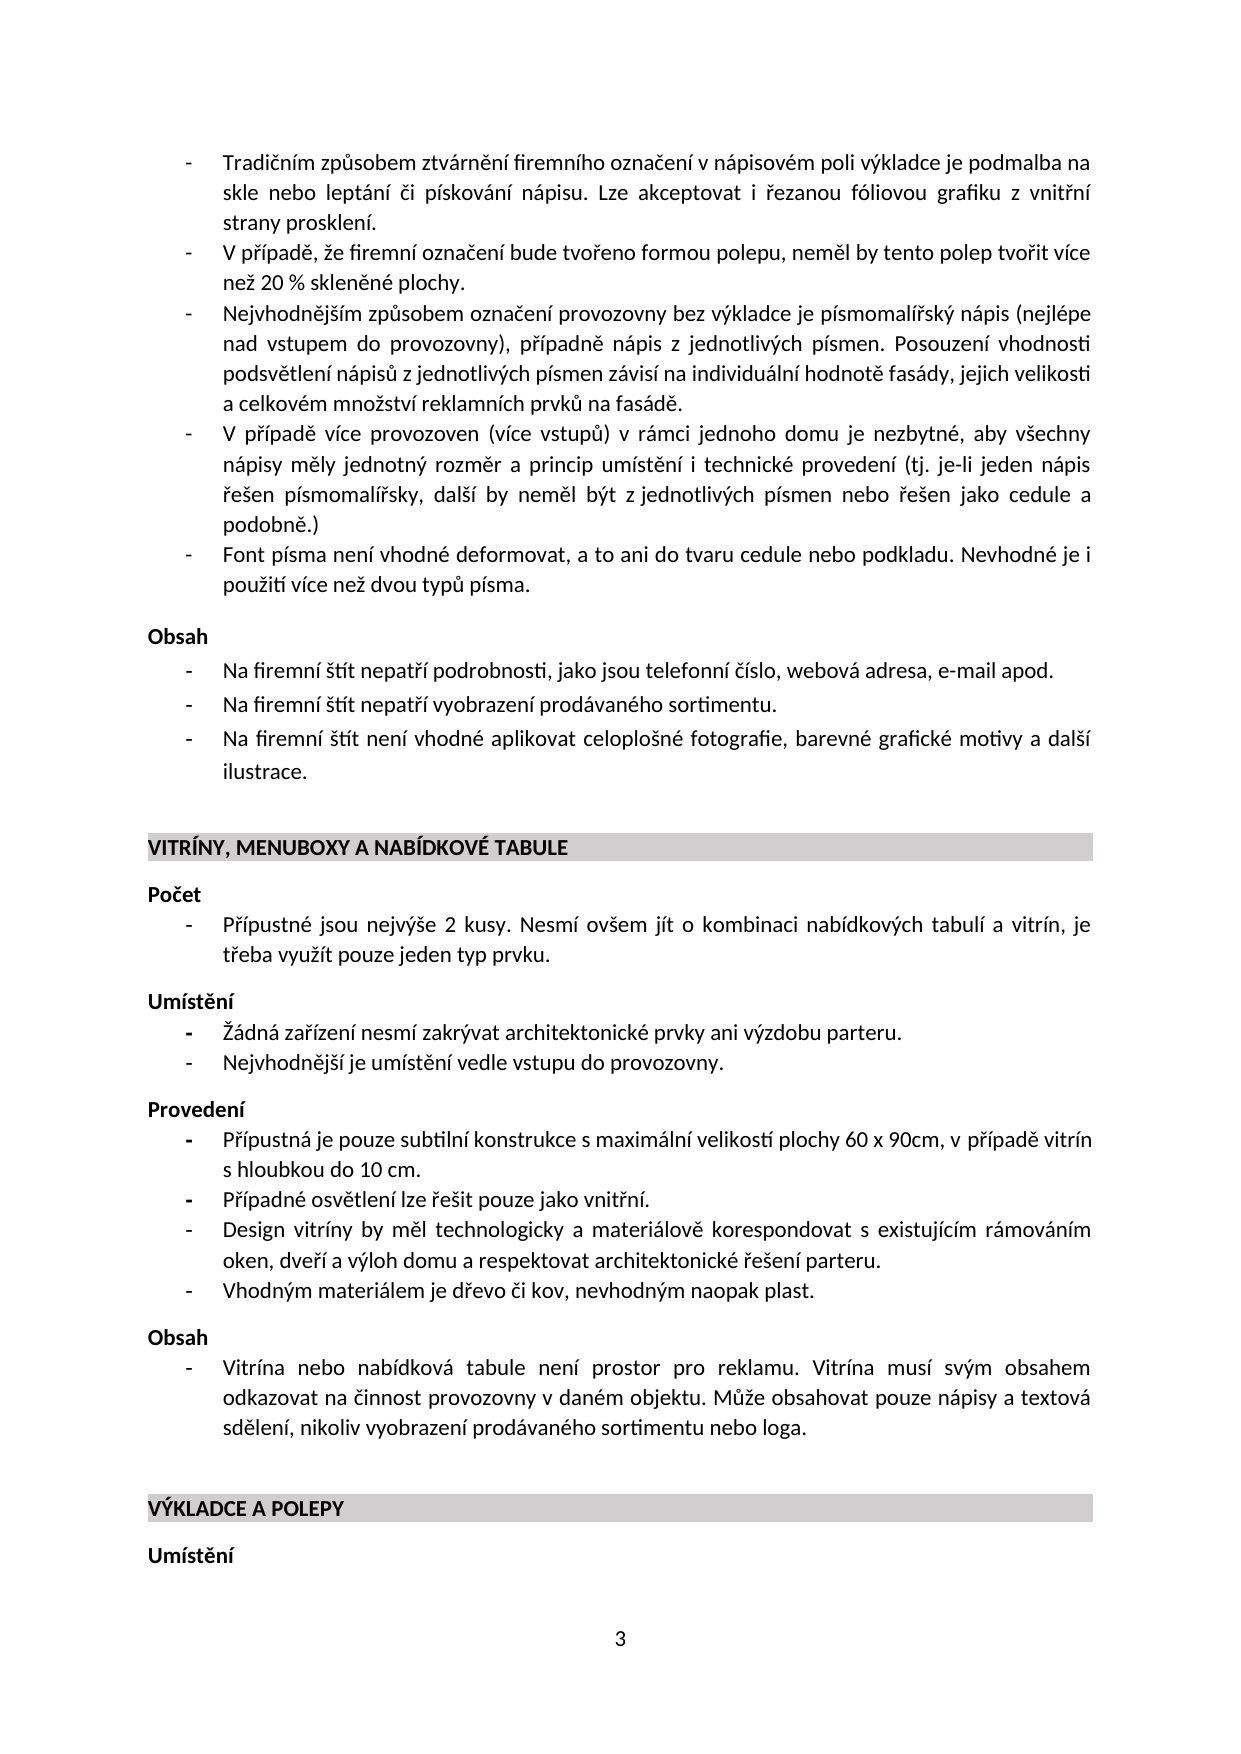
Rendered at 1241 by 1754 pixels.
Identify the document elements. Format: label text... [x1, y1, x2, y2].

text VITRÍNY, MENUBOXY A NABÍDKOVÉ TABULE [148, 833, 1093, 861]
list Přípustná je pouze subtilní konstrukce s maximální velikostí plochy 60 x 90cm, v případě vitrín s hloubkou do 10 cm. [185, 1125, 1093, 1183]
list Tradičním způsobem ztvárnění firemního označení v nápisovém poli výkladce je podmalba na skle nebo leptání či pískování nápisu. Lze akceptovat i řezanou fóliovou grafiku z vnitřní strany prosklení. [185, 148, 1093, 236]
list Nejvhodnější je umístění vedle vstupu do provozovny. [185, 1048, 1093, 1076]
list Font písma není vhodné deformovat, a to ani do tvaru cedule nebo podkladu. Nevhodné je i použití více než dvou typů písma. [185, 540, 1093, 598]
text VÝKLADCE A POLEPY [148, 1494, 1093, 1522]
list V případě více provozoven (více vstupů) v rámci jednoho domu je nezbytné, aby všechny nápisy měly jednotný rozměr a princip umístění i technické provedení (tj. je-li jeden nápis řešen písmomalířsky, další by neměl být z jednotlivých písmen nebo řešen jako cedule a podobně.) [185, 419, 1093, 538]
list Žádná zařízení nesmí zakrývat architektonické prvky ani výzdobu parteru. [185, 1018, 1093, 1046]
list Případné osvětlení lze řešit pouze jako vnitřní. [185, 1185, 1093, 1213]
list Vhodným materiálem je dřevo či kov, nevhodným naopak plast. [185, 1276, 1093, 1304]
list V případě, že firemní označení bude tvořeno formou polepu, neměl by tento polep tvořit více než 20 % skleněné plochy. [185, 238, 1093, 296]
text Umístění [148, 987, 1093, 1015]
list Na firemní štít nepatří podrobnosti, jako jsou telefonní číslo, webová adresa, e-mail apod. [185, 651, 1093, 685]
text Obsah [148, 617, 1093, 651]
text Provedení [148, 1095, 1093, 1123]
list Design vitríny by měl technologicky a materiálově korespondovat s existujícím rámováním oken, dveří a výloh domu a respektovat architektonické řešení parteru. [185, 1216, 1093, 1274]
list Vitrína nebo nabídková tabule není prostor pro reklamu. Vitrína musí svým obsahem odkazovat na činnost provozovny v daném objektu. Může obsahovat pouze nápisy a textová sdělení, nikoliv vyobrazení prodávaného sortimentu nebo loga. [185, 1353, 1093, 1441]
list Na firemní štít nepatří vyobrazení prodávaného sortimentu. [185, 685, 1093, 719]
text Obsah [148, 1323, 1093, 1351]
list Přípustné jsou nejvýše 2 kusy. Nesmí ovšem jít o kombinaci nabídkových tabulí a vitrín, je třeba využít pouze jeden typ prvku. [185, 910, 1093, 968]
text Umístění [148, 1541, 1093, 1569]
list Nejvhodnějším způsobem označení provozovny bez výkladce je písmomalířský nápis (nejlépe nad vstupem do provozovny), případně nápis z jednotlivých písmen. Posouzení vhodnosti podsvětlení nápisů z jednotlivých písmen závisí na individuální hodnotě fasády, jejich velikosti a celkovém množství reklamních prvků na fasádě. [185, 299, 1093, 417]
text Počet [148, 880, 1093, 908]
list Na firemní štít není vhodné aplikovat celoplošné fotografie, barevné grafické motivy a další ilustrace. [185, 719, 1093, 786]
